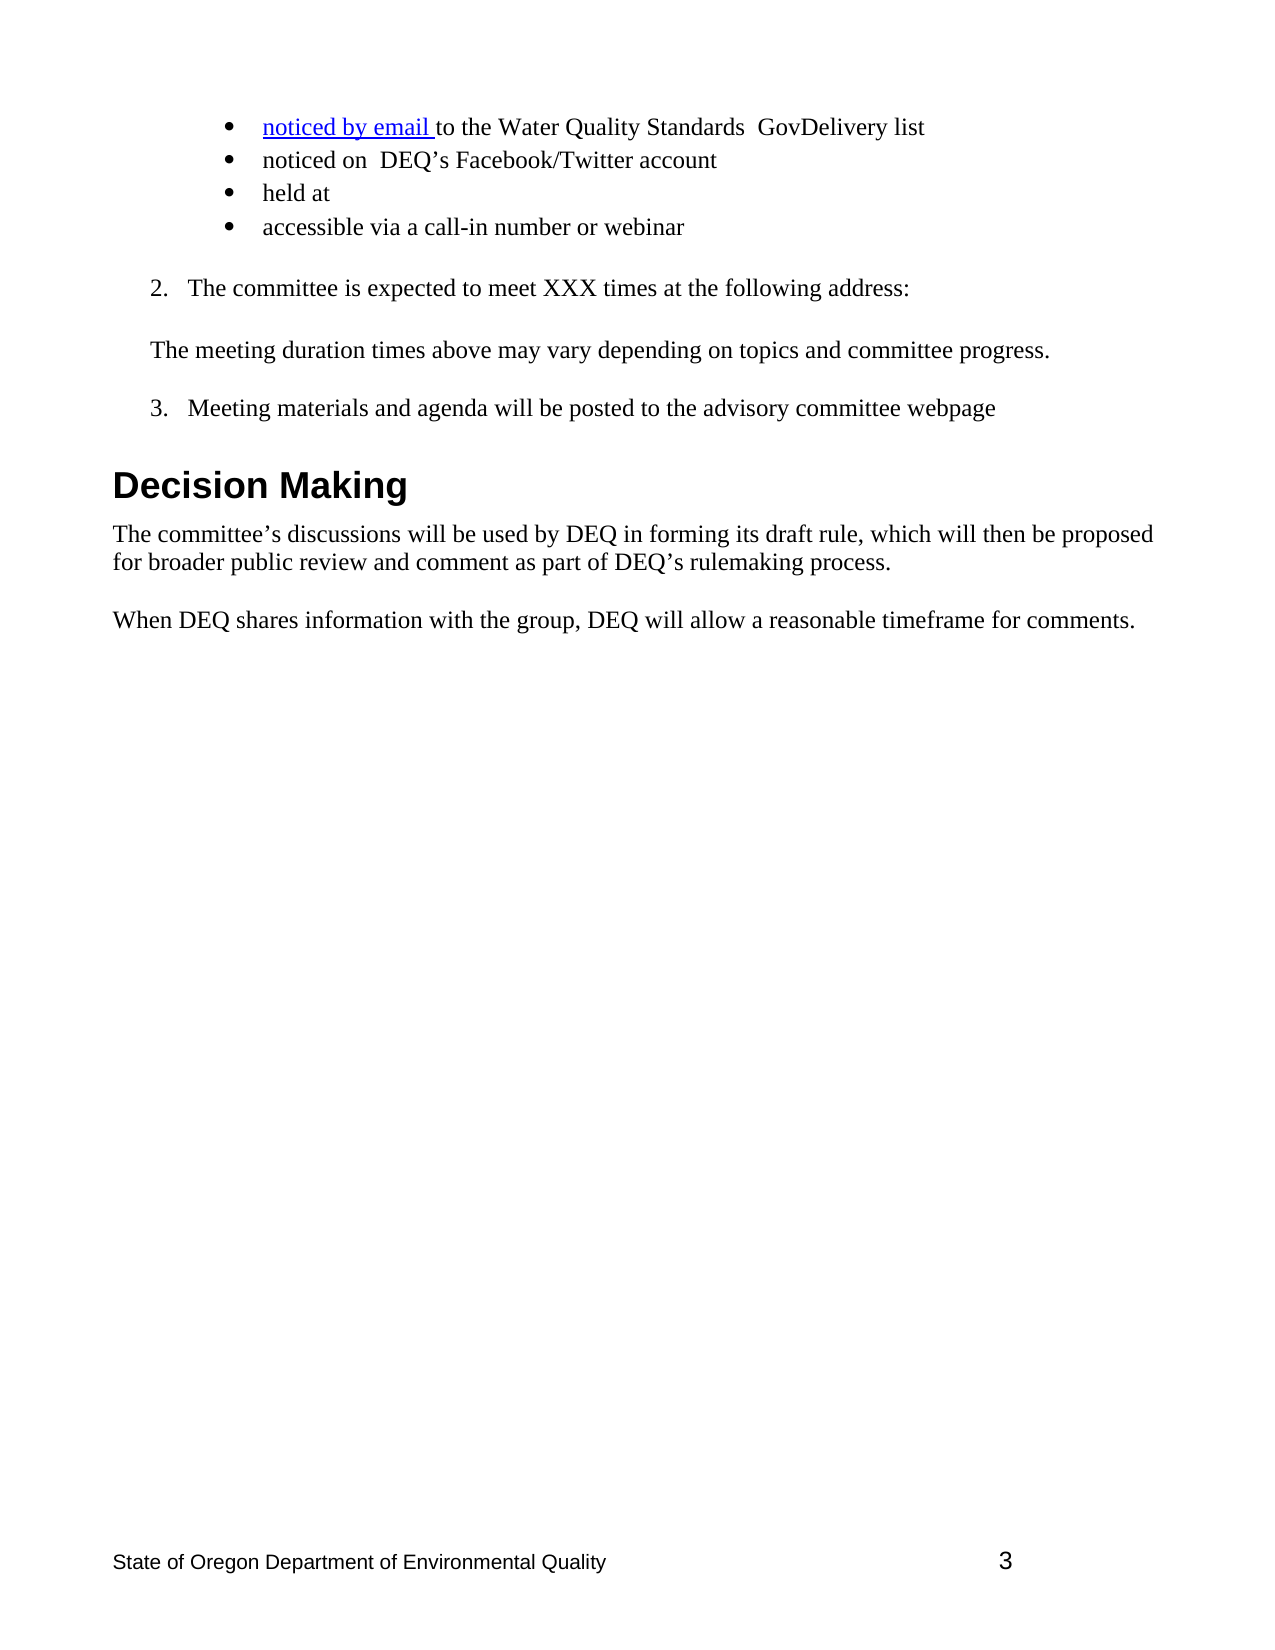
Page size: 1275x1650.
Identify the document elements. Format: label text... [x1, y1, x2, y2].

list The committee is expected to meet XXX times at the following address: [150, 273, 1155, 302]
text The meeting duration times above may vary depending on topics and committee progress. [150, 335, 1162, 364]
text When DEQ shares information with the group, DEQ will allow a reasonable timeframe for comments. [112, 605, 1162, 633]
list noticed by email to the Water Quality Standards GovDelivery list [225, 112, 1155, 141]
text The committee’s discussions will be used by DEQ in forming its draft rule, which will then be proposed for broader public review and comment as part of DEQ’s rulemaking process. [112, 519, 1162, 576]
list noticed on DEQ’s Facebook/Twitter account [225, 146, 1155, 174]
list accessible via a call-in number or webinar [225, 212, 1155, 240]
subtitle Decision Making [112, 463, 1162, 506]
list Meeting materials and agenda will be posted to the advisory committee webpage [150, 393, 1155, 421]
list held at [225, 178, 1155, 207]
